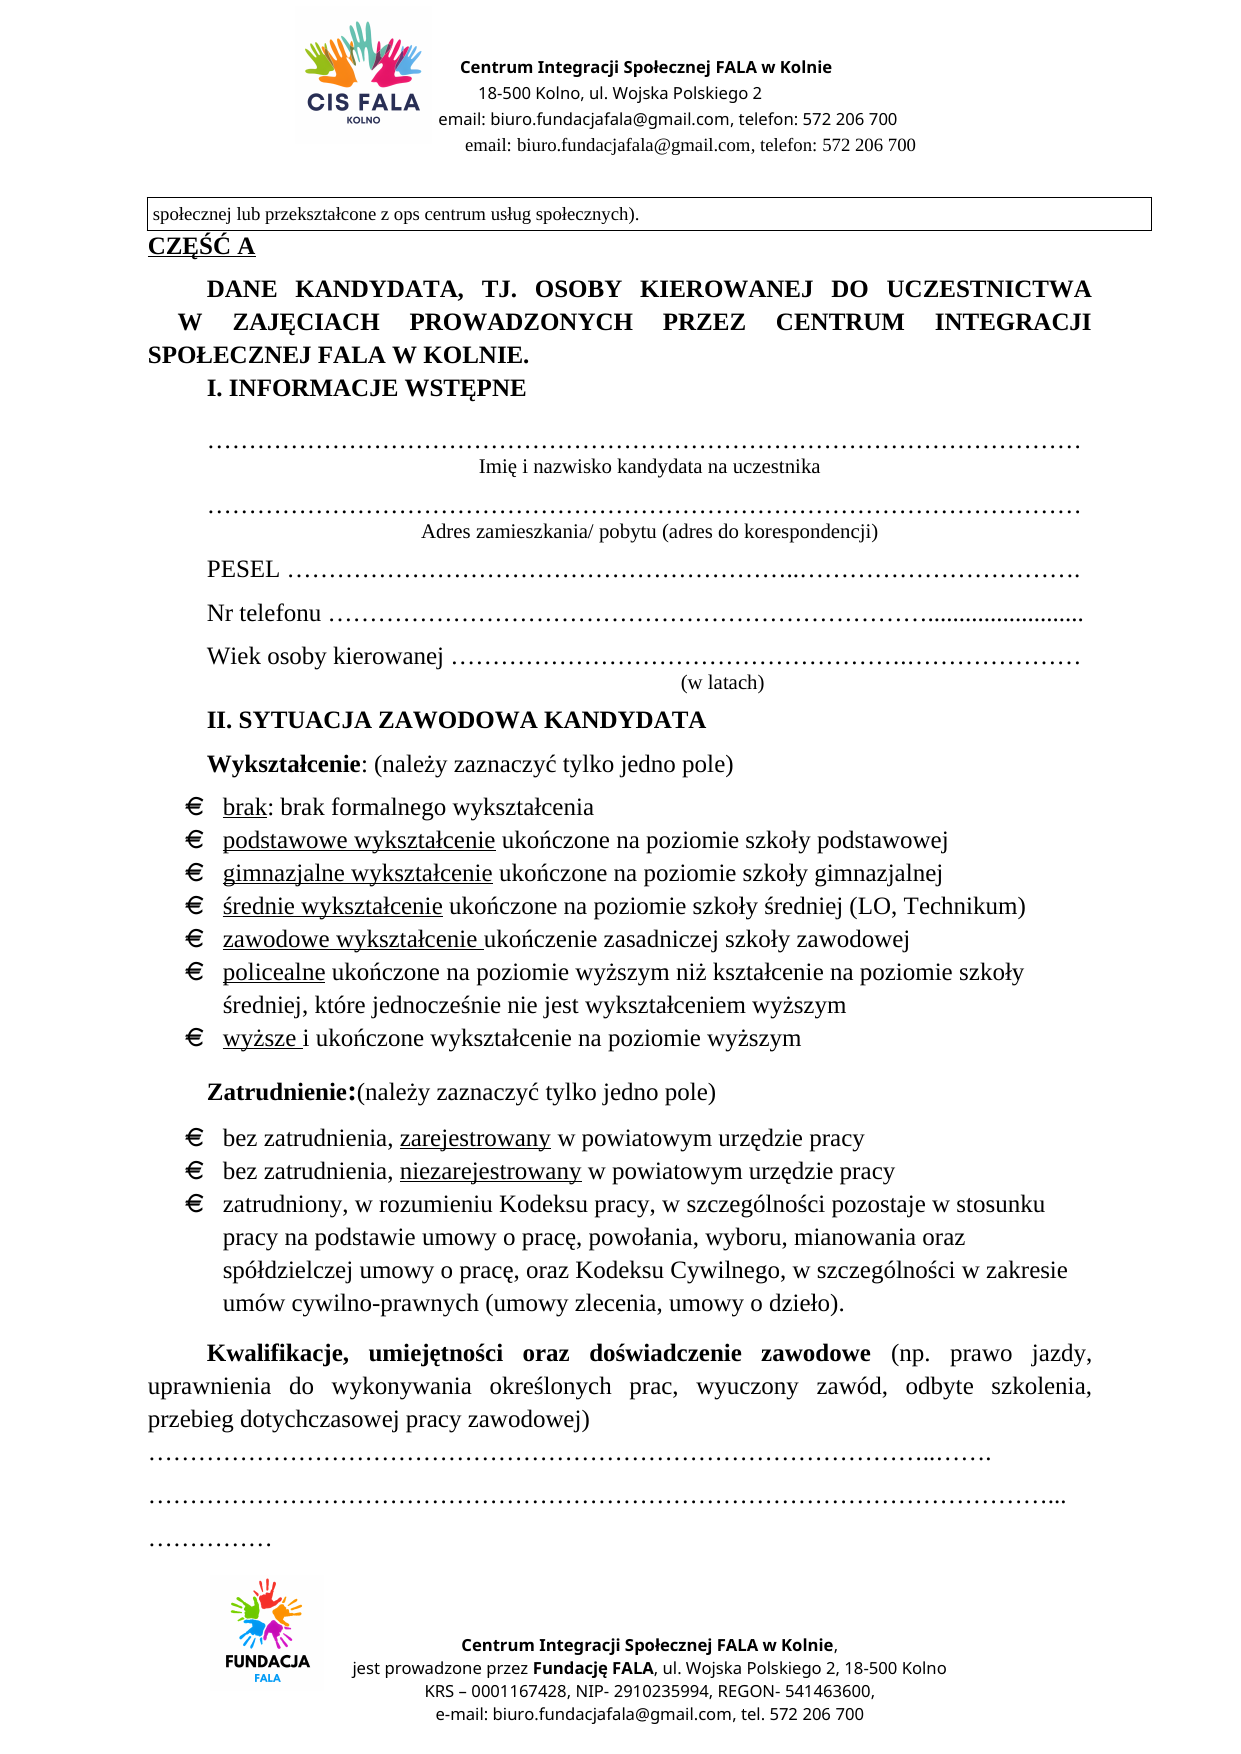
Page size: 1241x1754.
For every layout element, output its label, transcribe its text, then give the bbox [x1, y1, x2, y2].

list podstawowe wykształcenie ukończone na poziomie szkoły podstawowej [185, 825, 1093, 854]
text (w latach) [148, 669, 1093, 694]
text II. SYTUACJA ZAWODOWA KANDYDATA [148, 706, 1093, 734]
text Zatrudnienie:(należy zaznaczyć tylko jedno pole) [148, 1073, 1093, 1106]
text …………………………………………………………………………………..…….………………………………………………………………………………………………...…………… [148, 1437, 1093, 1552]
text Wykształcenie: (należy zaznaczyć tylko jedno pole) [148, 749, 1093, 777]
text Imię i nazwisko kandydata na uczestnika [148, 454, 1093, 478]
text PESEL ……………………………………………………..……………………………. [148, 554, 1093, 583]
list bez zatrudnienia, niezarejestrowany w powiatowym urzędzie pracy [185, 1156, 1093, 1185]
text DANE KANDYDATA, TJ. OSOBY KIEROWANEJ DO UCZESTNICTWA W ZAJĘCIACH PROWADZONYCH PRZEZ CENTRUM INTEGRACJI SPOŁECZNEJ FALA W KOLNIE. [148, 274, 1093, 369]
text …………………………………………………………………………………………… [148, 416, 1093, 454]
text Adres zamieszkania/ pobytu (adres do korespondencji) [148, 518, 1093, 543]
text …………………………………………………………………………………………… [148, 490, 1093, 518]
list zatrudniony, w rozumieniu Kodeksu pracy, w szczególności pozostaje w stosunku pracy na podstawie umowy o pracę, powołania, wyboru, mianowania oraz spółdzielczej umowy o pracę, oraz Kodeksu Cywilnego, w szczególności w zakresie umów cywilno-prawnych (umowy zlecenia, umowy o dzieło). [185, 1189, 1093, 1317]
list brak: brak formalnego wykształcenia [185, 792, 1093, 821]
picture [295, 6, 432, 144]
text Wiek osoby kierowanej ……………………………………………….………………… [148, 641, 1093, 669]
text I. INFORMACJE WSTĘPNE [148, 373, 1093, 402]
list średnie wykształcenie ukończone na poziomie szkoły średniej (LO, Technikum) [185, 891, 1093, 920]
list zawodowe wykształcenie ukończenie zasadniczej szkoły zawodowej [185, 924, 1093, 953]
text CZĘŚĆ A [148, 231, 1093, 260]
list gimnazjalne wykształcenie ukończone na poziomie szkoły gimnazjalnej [185, 858, 1093, 887]
picture [210, 1575, 325, 1691]
text Nr telefonu ………………………………………………………………......................... [148, 598, 1093, 626]
list wyższe i ukończone wykształcenie na poziomie wyższym [185, 1023, 1093, 1052]
list bez zatrudnienia, zarejestrowany w powiatowym urzędzie pracy [185, 1123, 1093, 1152]
text Kwalifikacje, umiejętności oraz doświadczenie zawodowe (np. prawo jazdy, uprawnienia do wykonywania określonych prac, wyuczony zawód, odbyte szkolenia, przebieg dotychczasowej pracy zawodowej) [148, 1338, 1093, 1433]
list policealne ukończone na poziomie wyższym niż kształcenie na poziomie szkoły średniej, które jednocześnie nie jest wykształceniem wyższym [185, 957, 1093, 1019]
